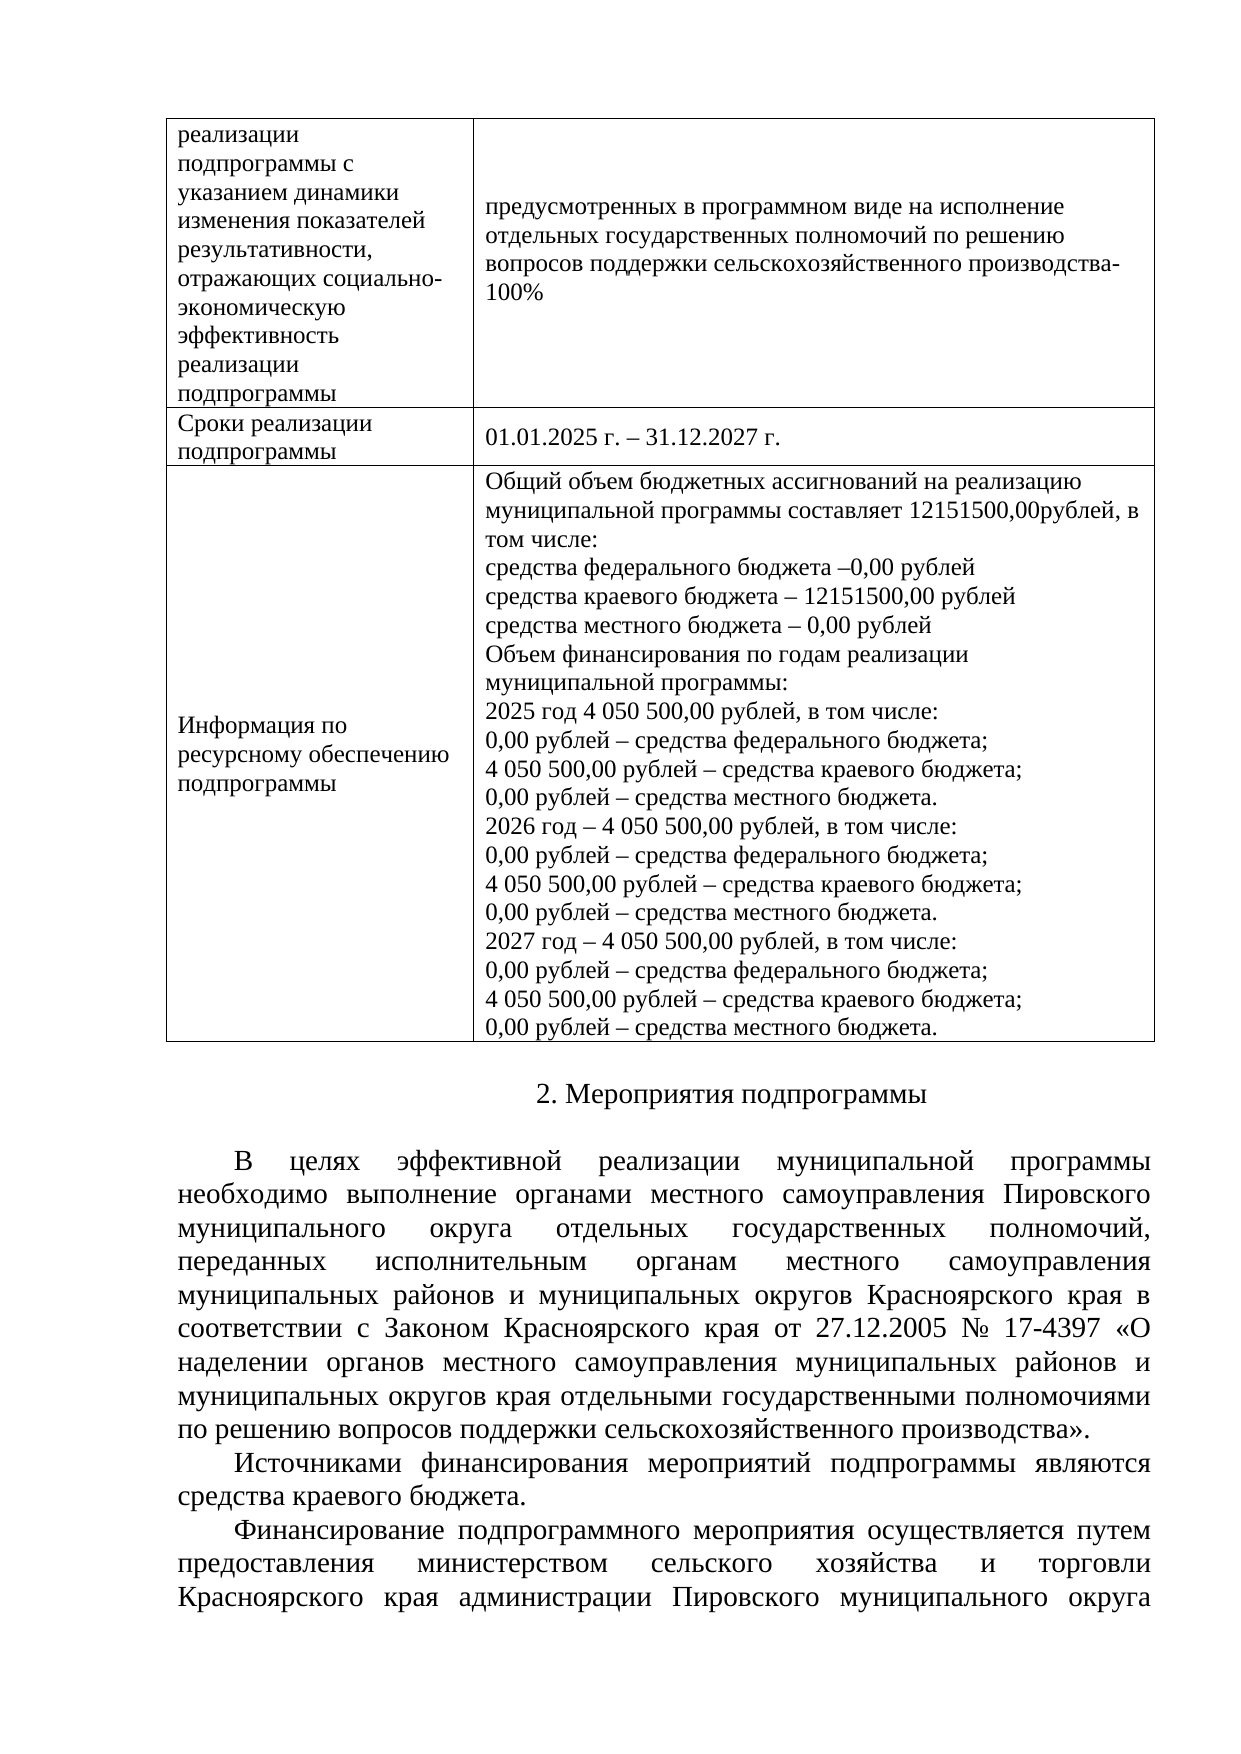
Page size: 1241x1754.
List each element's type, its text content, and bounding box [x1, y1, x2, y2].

table_cell Общий объем бюджетных ассигнований на реализацию муниципальной программы составляет 12151500,00рублей, в том числе: средства федерального бюджета –0,00 рублей средства краевого бюджета – 12151500,00 рублей средства местного бюджета – 0,00 рублей Объем финансирования по годам реализации муниципальной программы: 2025 год 4 050 500,00 рублей, в том числе: 0,00 рублей – средства федерального бюджета; 4 050 500,00 рублей – средства краевого бюджета; 0,00 рублей – средства местного бюджета. 2026 год – 4 050 500,00 рублей, в том числе: 0,00 рублей – средства федерального бюджета; 4 050 500,00 рублей – средства краевого бюджета; 0,00 рублей – средства местного бюджета. 2027 год – 4 050 500,00 рублей, в том числе: 0,00 рублей – средства федерального бюджета; 4 050 500,00 рублей – средства краевого бюджета; 0,00 рублей – средства местного бюджета. [474, 466, 1154, 1041]
table_cell 01.01.2025 г. – 31.12.2027 г. [474, 408, 1154, 465]
text 2. Мероприятия подпрограммы [236, 1076, 1152, 1109]
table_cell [474, 119, 1154, 407]
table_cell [167, 119, 473, 407]
table_cell Информация по ресурсному обеспечению подпрограммы [167, 466, 473, 1041]
table_cell Сроки реализации подпрограммы [167, 408, 473, 465]
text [177, 1512, 1152, 1612]
text Источниками финансирования мероприятий подпрограммы являются средства краевого бюджета. [177, 1445, 1152, 1512]
text В целях эффективной реализации муниципальной программы необходимо выполнение органами местного самоуправления Пировского муниципального округа отдельных государственных полномочий, переданных исполнительным органам местного самоуправления муниципальных районов и муниципальных округов Красноярского края в соответствии с Законом Красноярского края от 27.12.2005 № 17-4397 «О наделении органов местного самоуправления муниципальных районов и муниципальных округов края отдельными государственными полномочиями по решению вопросов поддержки сельскохозяйственного производства». [177, 1143, 1152, 1445]
